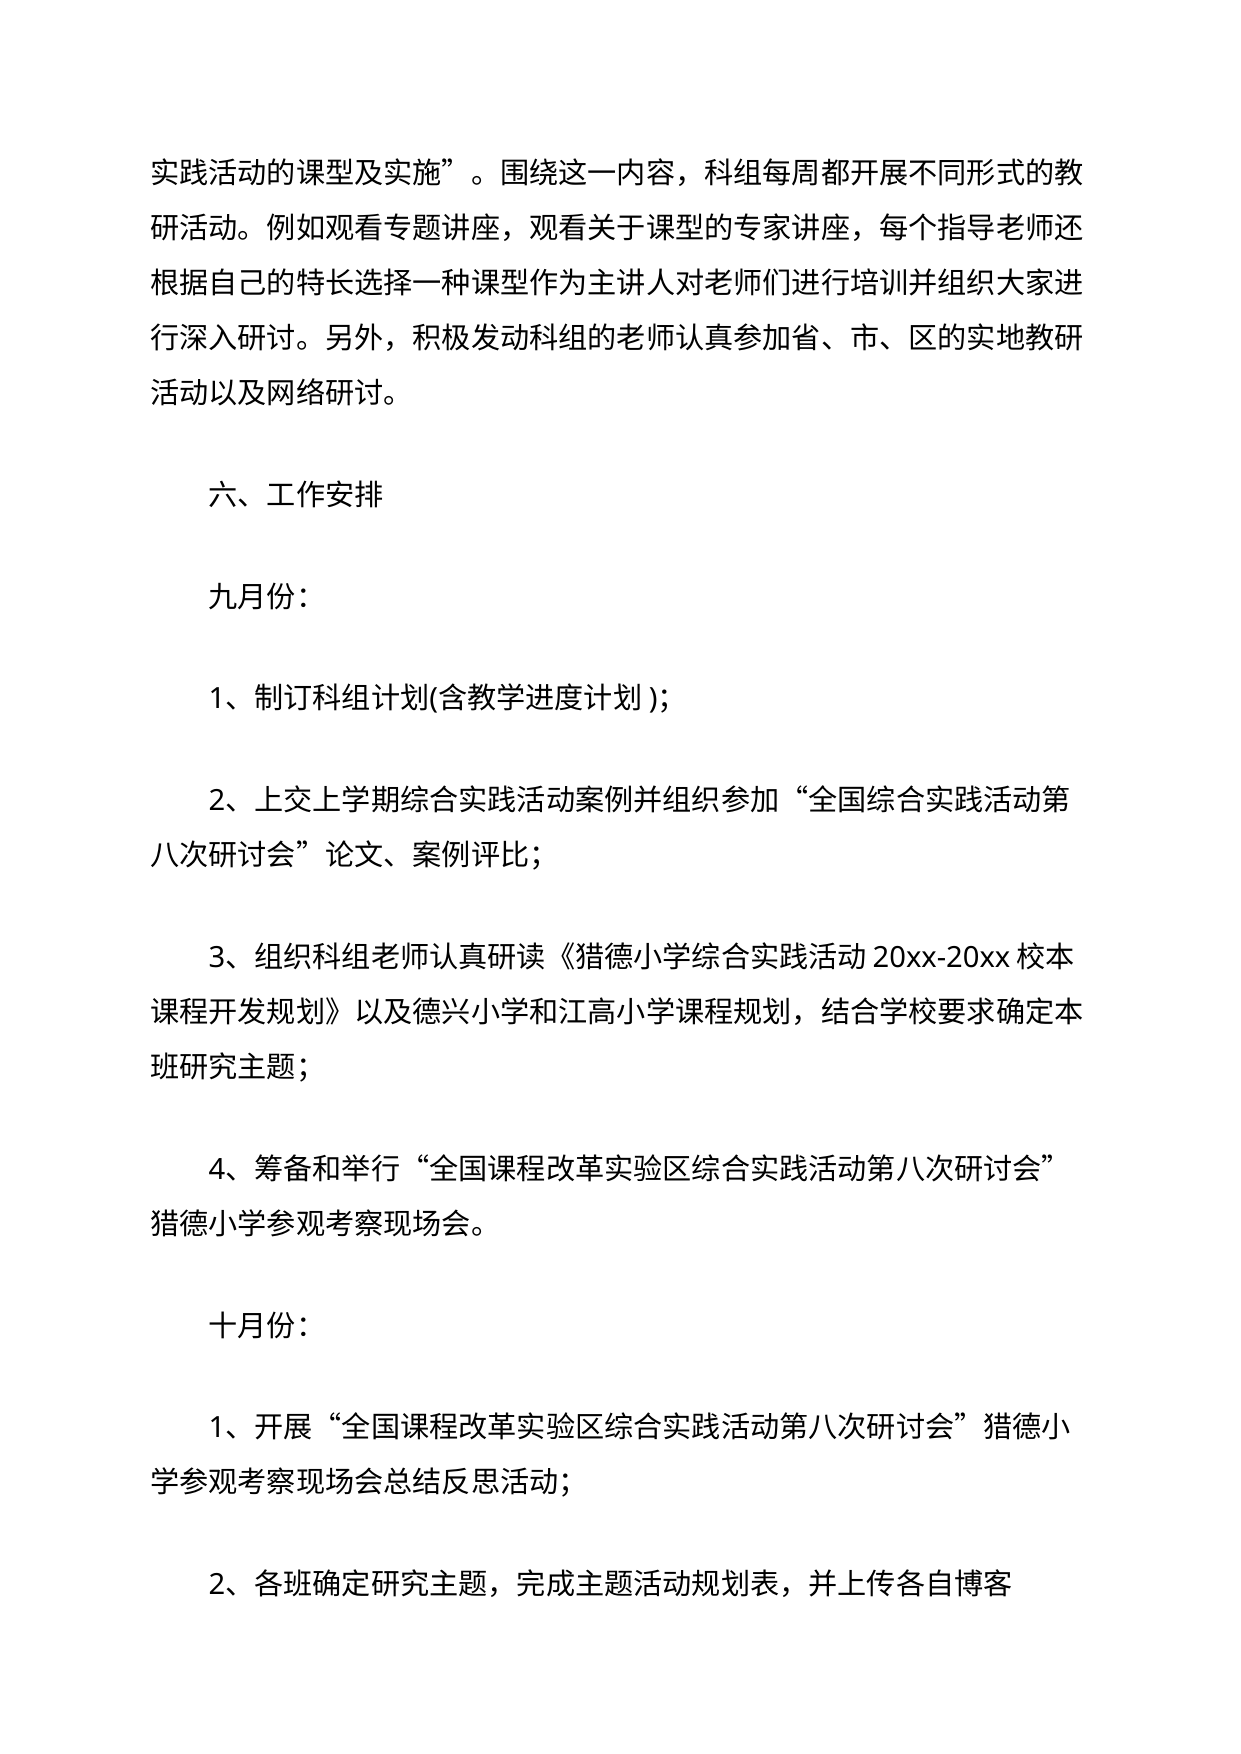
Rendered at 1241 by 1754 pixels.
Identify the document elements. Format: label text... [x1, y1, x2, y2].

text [150, 150, 1090, 412]
text 2、上交上学期综合实践活动案例并组织参加“全国综合实践活动第八次研讨会”论文、案例评比； [150, 777, 1090, 874]
text 1、开展“全国课程改革实验区综合实践活动第八次研讨会”猎德小学参观考察现场会总结反思活动； [150, 1404, 1090, 1501]
text 2、各班确定研究主题，完成主题活动规划表，并上传各自博客 [150, 1561, 1090, 1603]
text 3、组织科组老师认真研读《猎德小学综合实践活动20xx-20xx校本课程开发规划》以及德兴小学和江高小学课程规划，结合学校要求确定本班研究主题； [150, 934, 1090, 1086]
text 1、制订科组计划(含教学进度计划 )； [150, 675, 1090, 717]
text 九月份： [150, 573, 1090, 615]
text 4、筹备和举行“全国课程改革实验区综合实践活动第八次研讨会”猎德小学参观考察现场会。 [150, 1145, 1090, 1243]
text 六、工作安排 [150, 471, 1090, 514]
text 十月份： [150, 1302, 1090, 1344]
